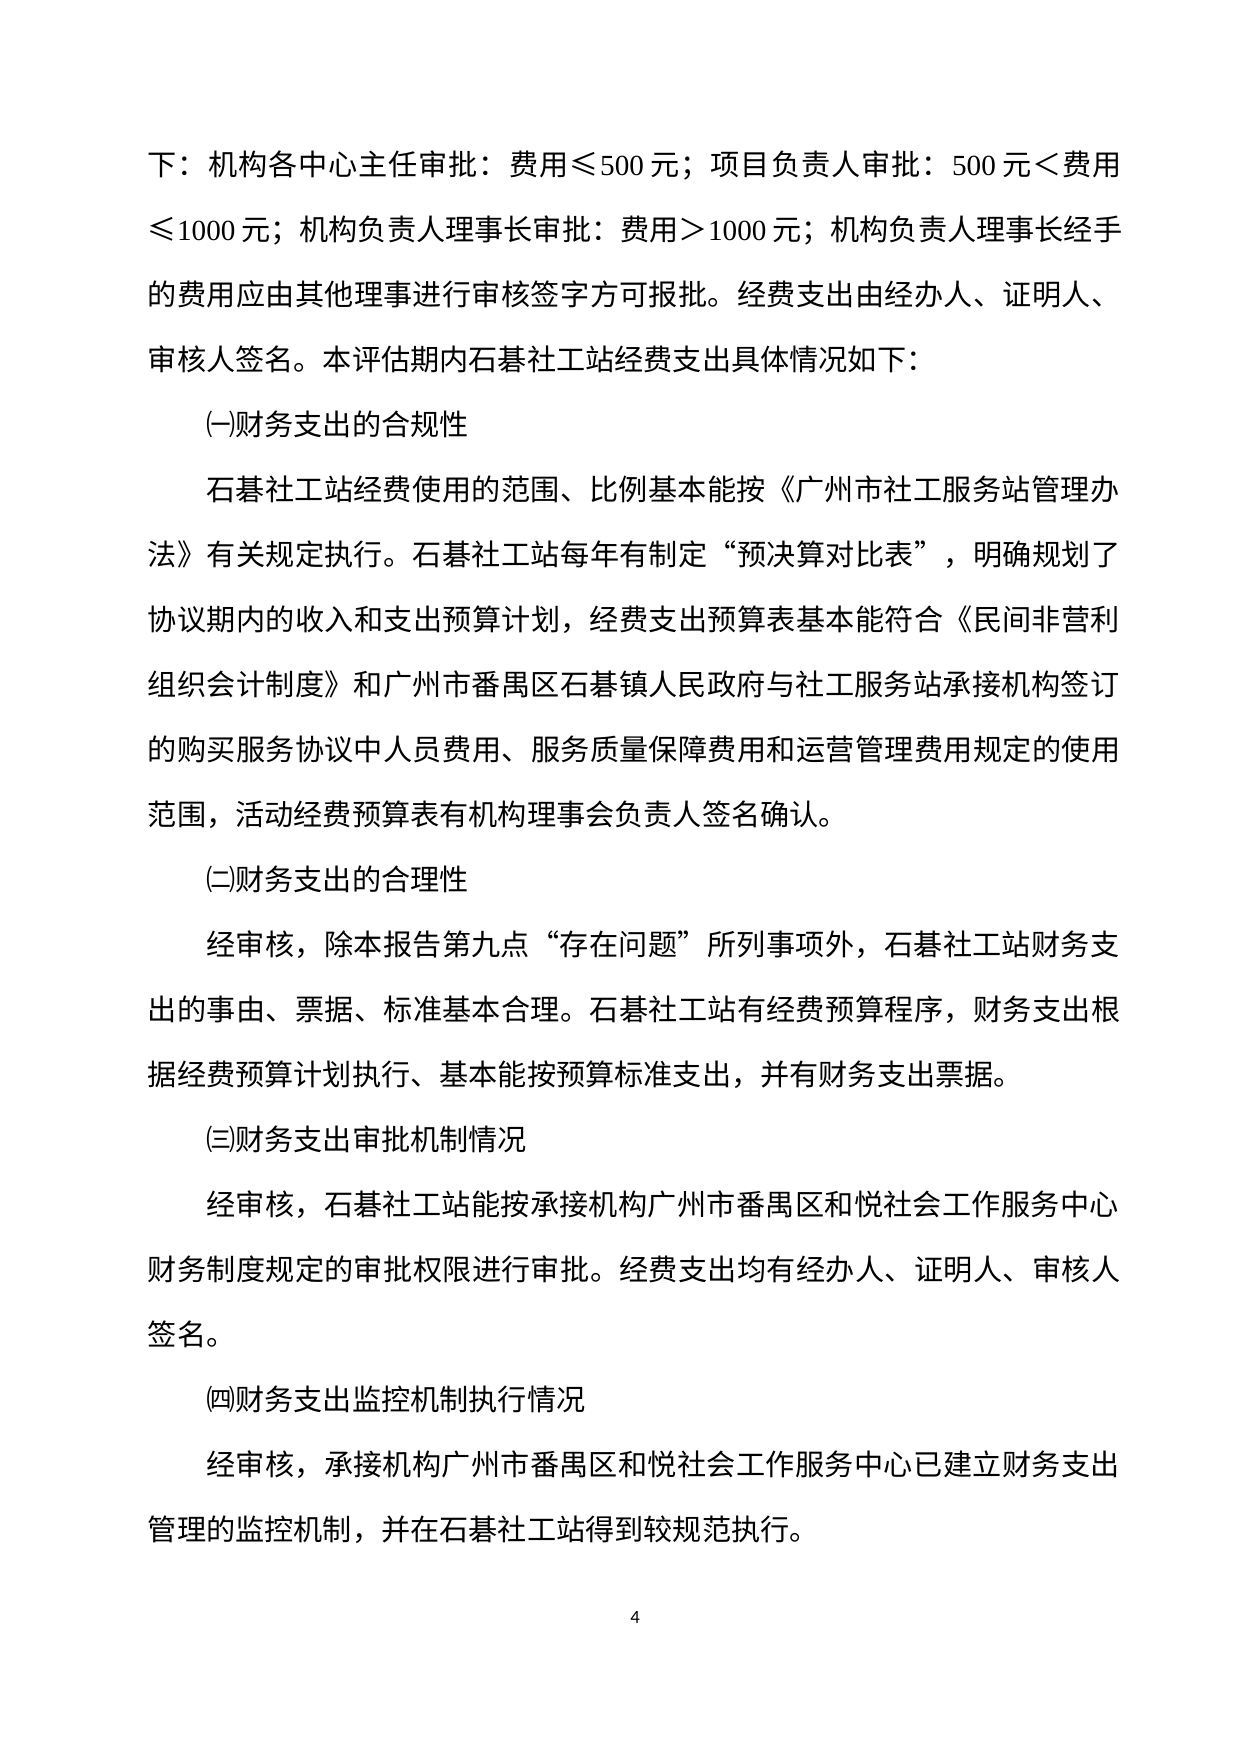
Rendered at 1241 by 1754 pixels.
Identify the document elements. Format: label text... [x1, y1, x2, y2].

text 经审核，承接机构广州市番禺区和悦社会工作服务中心已建立财务支出管理的监控机制，并在石碁社工站得到较规范执行。 [148, 1430, 1122, 1560]
text ㈠财务支出的合规性 [148, 390, 1122, 455]
text 经审核，除本报告第九点“存在问题”所列事项外，石碁社工站财务支出的事由、票据、标准基本合理。石碁社工站有经费预算程序，财务支出根据经费预算计划执行、基本能按预算标准支出，并有财务支出票据。 [148, 910, 1122, 1105]
text 石碁社工站经费使用的范围、比例基本能按《广州市社工服务站管理办法》有关规定执行。石碁社工站每年有制定“预决算对比表”，明确规划了协议期内的收入和支出预算计划，经费支出预算表基本能符合《民间非营利组织会计制度》和广州市番禺区石碁镇人民政府与社工服务站承接机构签订的购买服务协议中人员费用、服务质量保障费用和运营管理费用规定的使用范围，活动经费预算表有机构理事会负责人签名确认。 [148, 455, 1122, 845]
text 经审核，石碁社工站能按承接机构广州市番禺区和悦社会工作服务中心财务制度规定的审批权限进行审批。经费支出均有经办人、证明人、审核人签名。 [148, 1170, 1122, 1365]
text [148, 130, 1122, 390]
text ㈣财务支出监控机制执行情况 [148, 1365, 1122, 1430]
text ㈢财务支出审批机制情况 [148, 1105, 1122, 1170]
text ㈡财务支出的合理性 [148, 845, 1122, 910]
